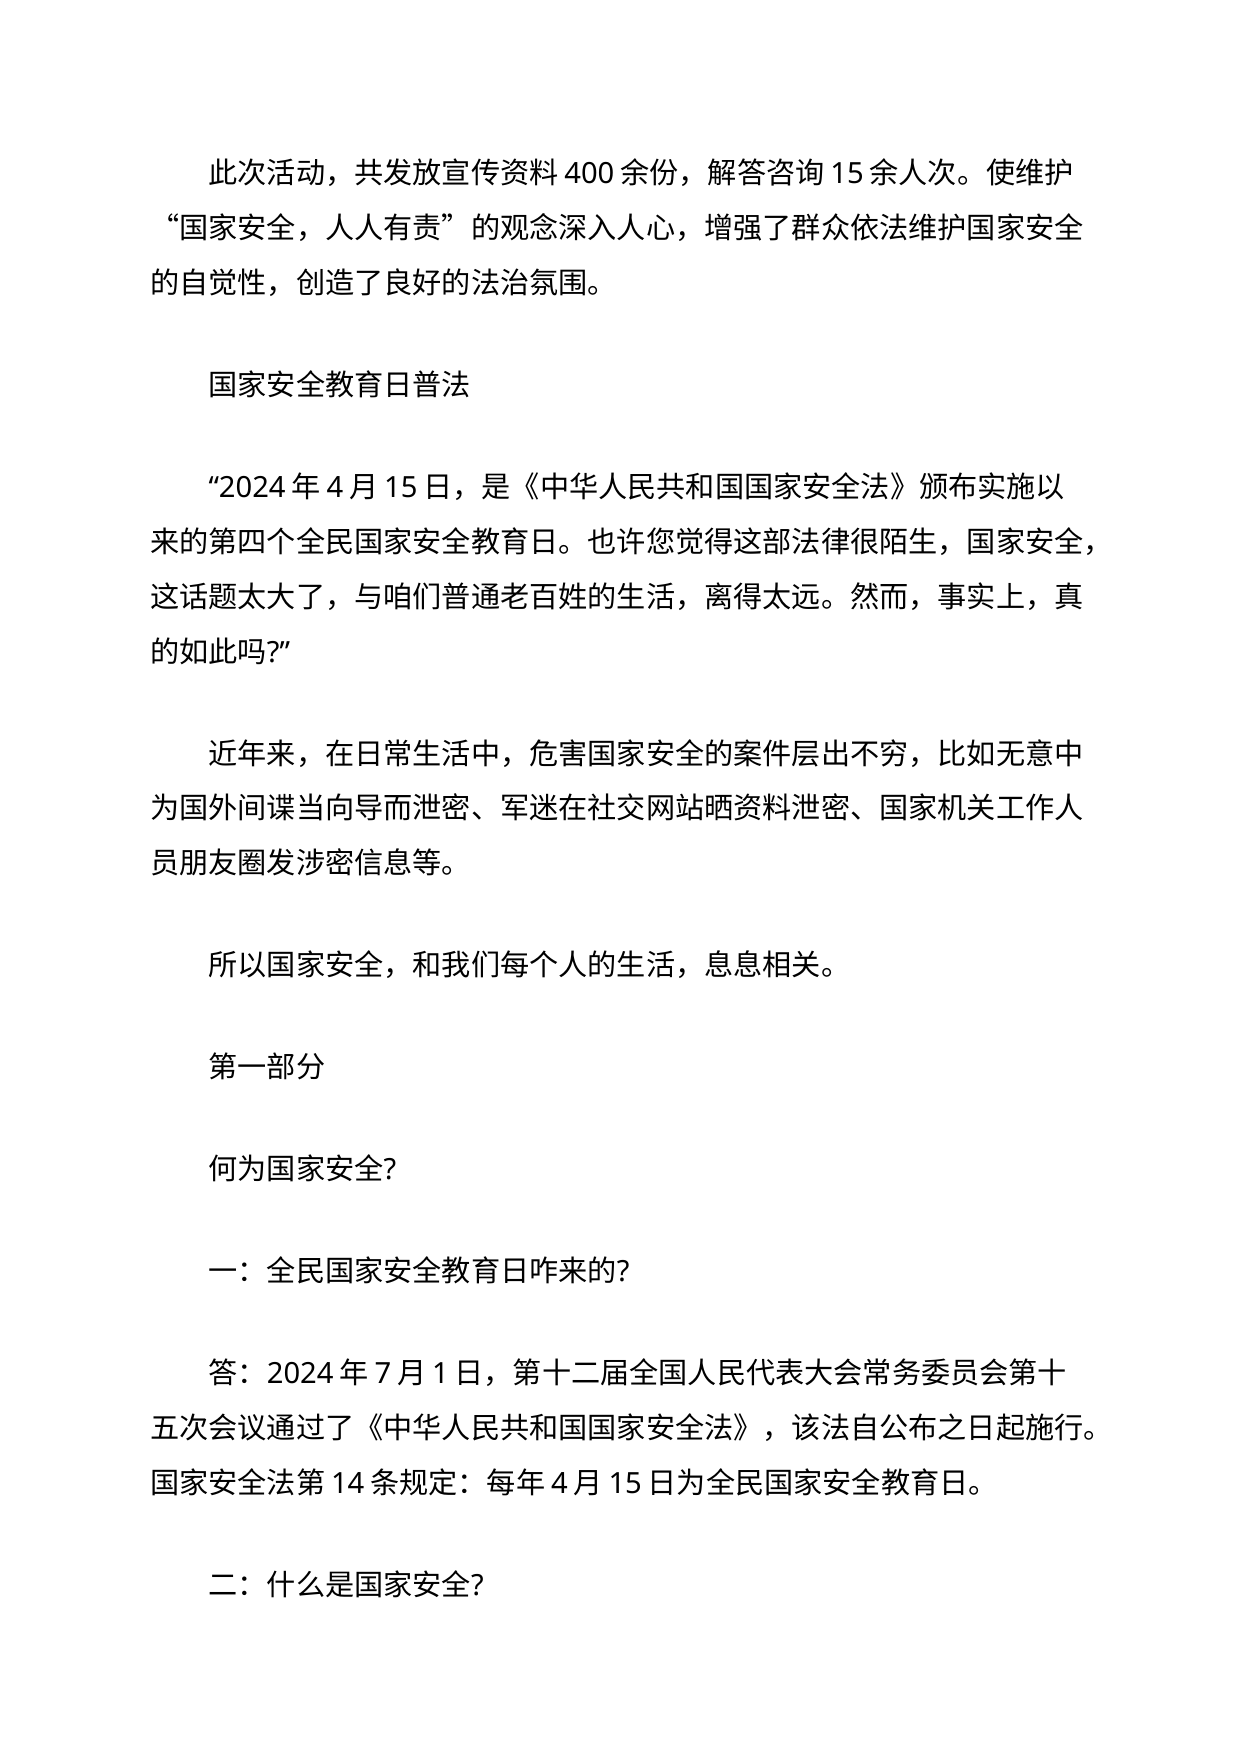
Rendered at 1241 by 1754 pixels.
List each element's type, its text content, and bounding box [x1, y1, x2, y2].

text 近年来，在日常生活中，危害国家安全的案件层出不穷，比如无意中为国外间谍当向导而泄密、军迷在社交网站晒资料泄密、国家机关工作人员朋友圈发涉密信息等。 [150, 730, 1090, 882]
text “2024年4月15日，是《中华人民共和国国家安全法》颁布实施以来的第四个全民国家安全教育日。也许您觉得这部法律很陌生，国家安全，这话题太大了，与咱们普通老百姓的生活，离得太远。然而，事实上，真的如此吗?” [150, 463, 1090, 671]
text 国家安全教育日普法 [150, 362, 1090, 404]
text 所以国家安全，和我们每个人的生活，息息相关。 [150, 942, 1090, 984]
text 答：2024年7月1日，第十二届全国人民代表大会常务委员会第十五次会议通过了《中华人民共和国国家安全法》，该法自公布之日起施行。国家安全法第14条规定：每年4月15日为全民国家安全教育日。 [150, 1349, 1090, 1502]
text 二：什么是国家安全? [150, 1561, 1090, 1603]
text 此次活动，共发放宣传资料400余份，解答咨询15余人次。使维护“国家安全，人人有责”的观念深入人心，增强了群众依法维护国家安全的自觉性，创造了良好的法治氛围。 [150, 150, 1090, 302]
text 第一部分 [150, 1043, 1090, 1086]
text 何为国家安全? [150, 1145, 1090, 1188]
text 一：全民国家安全教育日咋来的? [150, 1247, 1090, 1290]
